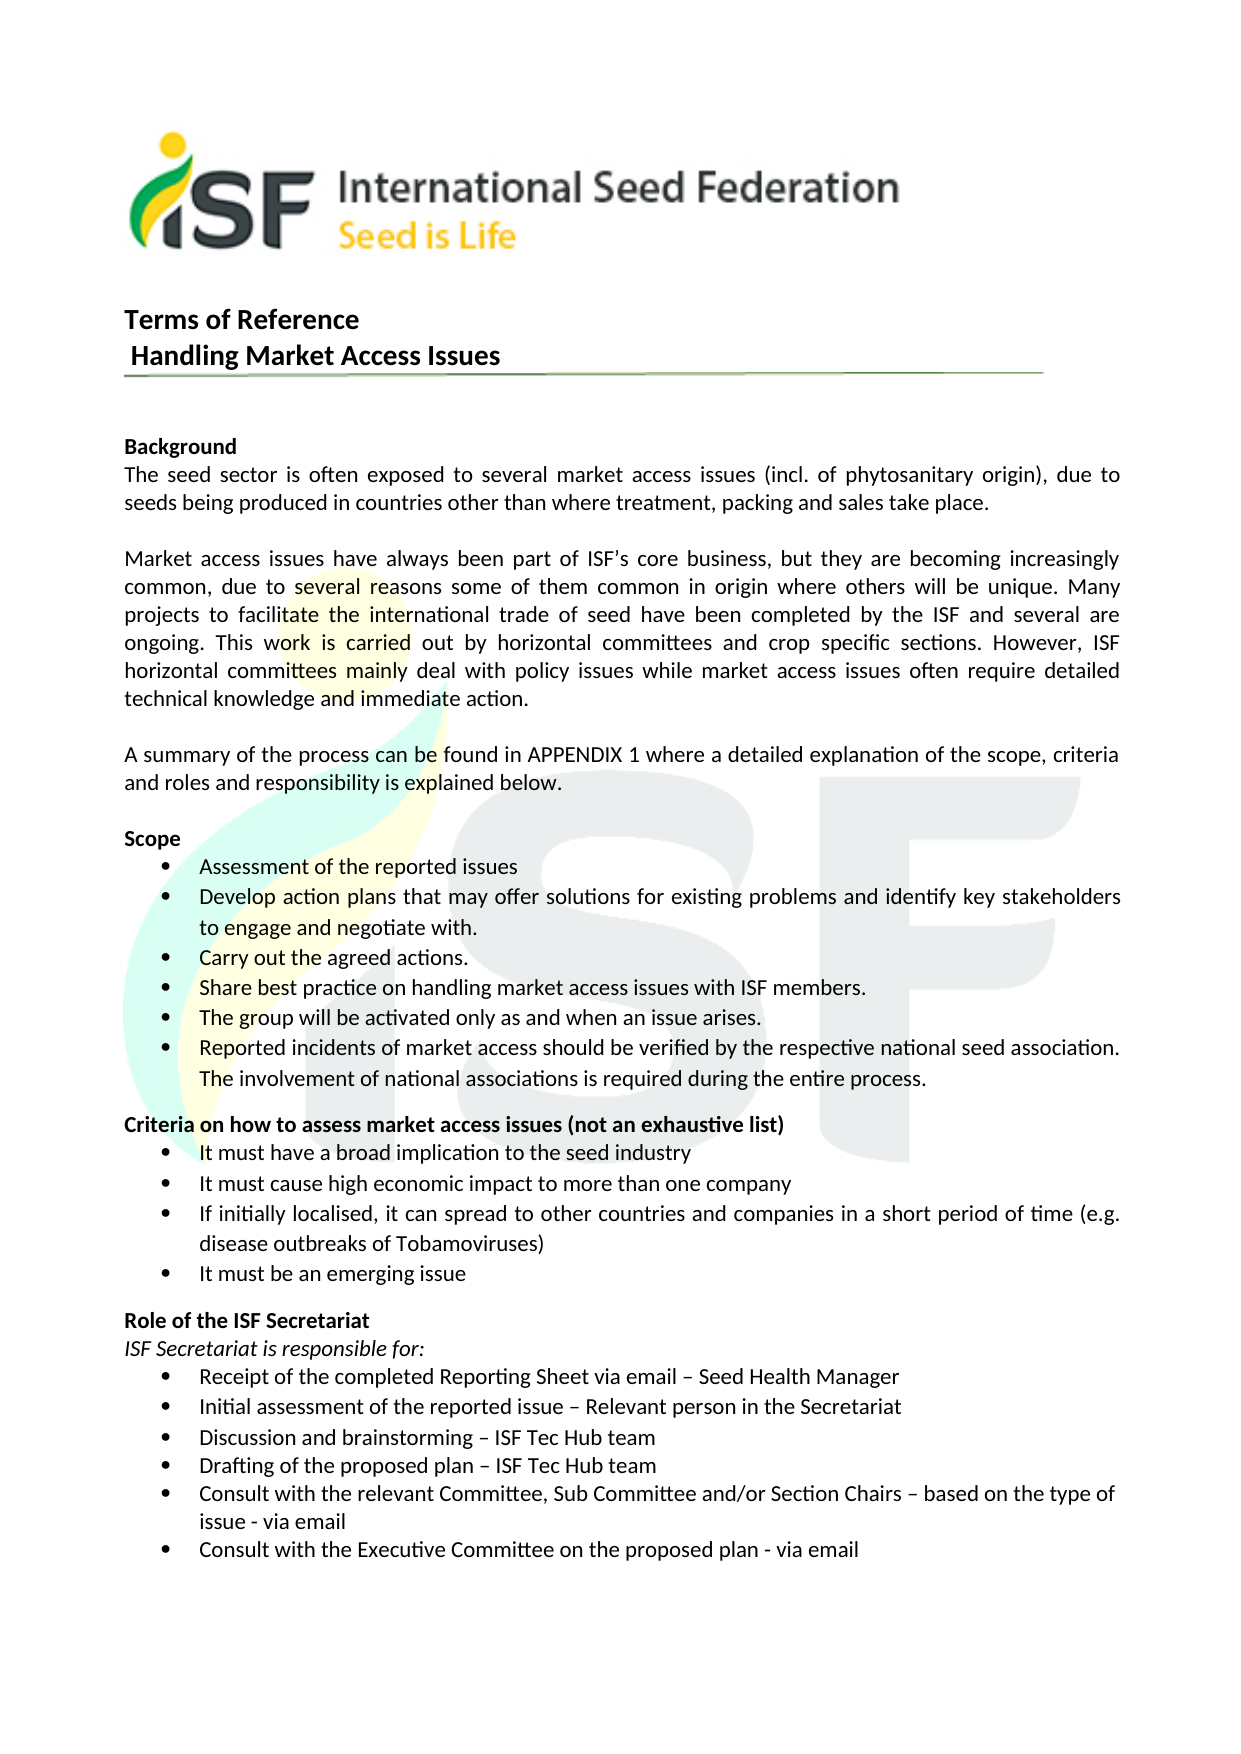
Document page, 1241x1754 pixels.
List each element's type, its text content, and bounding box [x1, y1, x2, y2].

list Share best practice on handling market access issues with ISF members. [162, 973, 1122, 1001]
text Criteria on how to assess market access issues (not an exhaustive list) [124, 1111, 1122, 1138]
picture [124, 124, 908, 266]
list Consult with the relevant Committee, Sub Committee and/or Section Chairs – based on the type of issue - via email [162, 1479, 1122, 1535]
text Background [124, 432, 1122, 460]
text A summary of the process can be found in APPENDIX 1 where a detailed explanation of the scope, criteria and roles and responsibility is explained below. [124, 740, 1122, 796]
list The group will be activated only as and when an issue arises. [162, 1003, 1122, 1031]
text Handling Market Access Issues [124, 337, 1122, 373]
list Initial assessment of the reported issue – Relevant person in the Secretariat [162, 1392, 1122, 1421]
list Discussion and brainstorming – ISF Tec Hub team [162, 1423, 1122, 1451]
picture [124, 372, 1048, 384]
list Reported incidents of market access should be verified by the respective national seed association. The involvement of national associations is required during the entire process. [162, 1033, 1122, 1092]
list It must have a broad implication to the seed industry [162, 1138, 1122, 1167]
list Consult with the Executive Committee on the proposed plan - via email [162, 1535, 1122, 1563]
list It must be an emerging issue [162, 1259, 1122, 1287]
text Scope [124, 824, 1122, 852]
list Carry out the agreed actions. [162, 943, 1122, 971]
list If initially localised, it can spread to other countries and companies in a short period of time (e.g. disease outbreaks of Tobamoviruses) [162, 1199, 1122, 1257]
list Drafting of the proposed plan – ISF Tec Hub team [162, 1451, 1122, 1479]
text Market access issues have always been part of ISF’s core business, but they are becoming increasingly common, due to several reasons some of them common in origin where others will be unique. Many projects to facilitate the international trade of seed have been completed by the ISF and several are ongoing. This work is carried out by horizontal committees and crop specific sections. However, ISF horizontal committees mainly deal with policy issues while market access issues often require detailed technical knowledge and immediate action. [124, 544, 1122, 712]
text Role of the ISF Secretariat [124, 1306, 1122, 1334]
text The seed sector is often exposed to several market access issues (incl. of phytosanitary origin), due to seeds being produced in countries other than where treatment, packing and sales take place. [124, 460, 1122, 516]
list Receipt of the completed Reporting Sheet via email – Seed Health Manager [162, 1362, 1122, 1390]
list Develop action plans that may offer solutions for existing problems and identify key stakeholders to engage and negotiate with. [162, 882, 1122, 941]
list Assessment of the reported issues [162, 852, 1122, 880]
text ISF Secretariat is responsible for: [124, 1334, 1122, 1362]
text Terms of Reference [124, 301, 1122, 337]
list It must cause high economic impact to more than one company [162, 1169, 1122, 1197]
